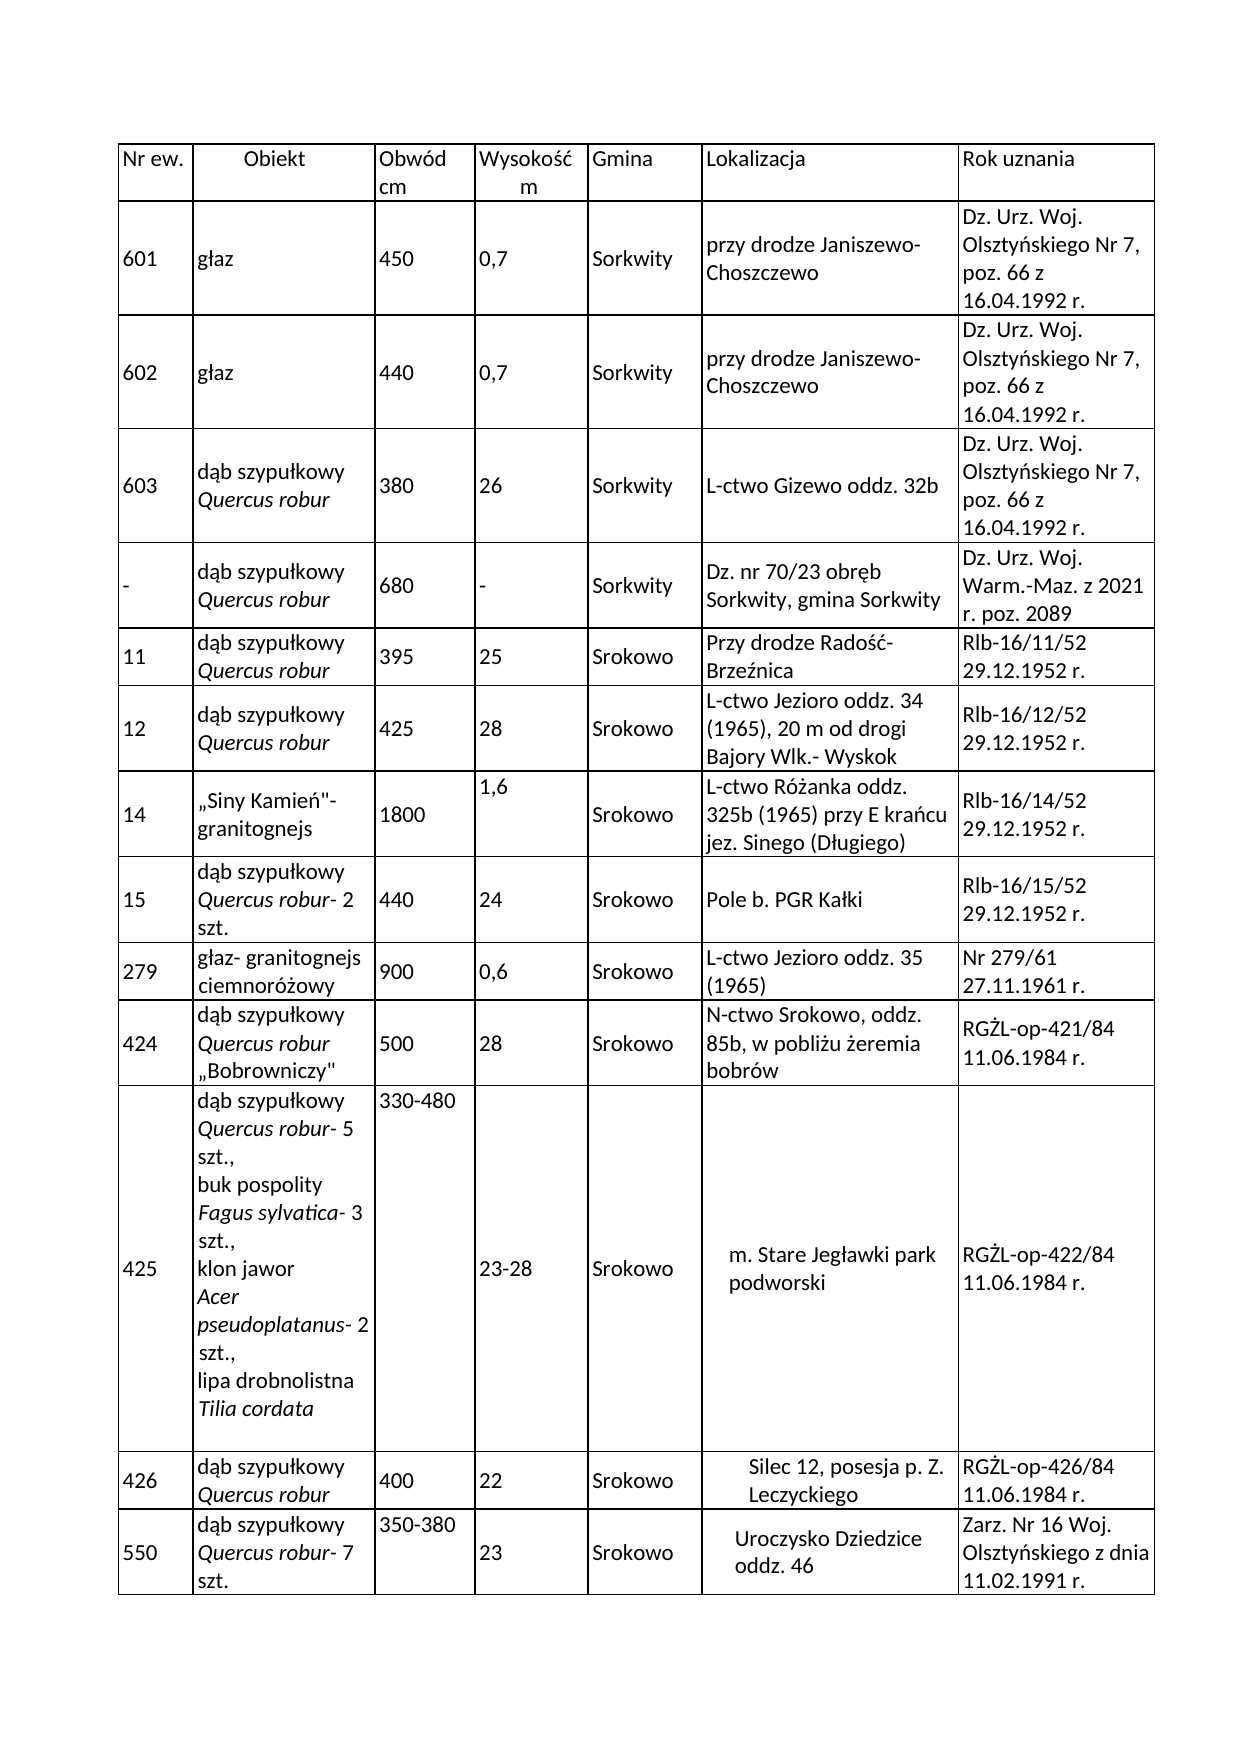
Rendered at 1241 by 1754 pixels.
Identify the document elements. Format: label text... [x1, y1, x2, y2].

table_cell Dz. nr 70/23 obręb Sorkwity, gmina Sorkwity [703, 543, 958, 627]
table_cell 350-380 [376, 1510, 474, 1594]
table_cell 330-480 [376, 1086, 474, 1451]
table_cell RGŻL-op-426/84 11.06.1984 r. [959, 1452, 1154, 1508]
table_cell 0,6 [476, 943, 587, 999]
table_cell 23 [476, 1510, 587, 1594]
table_header Wysokość m [476, 145, 587, 200]
table_cell 23-28 [476, 1086, 587, 1451]
table_cell 450 [376, 202, 474, 314]
table_cell Srokowo [589, 1510, 701, 1594]
table_cell Dz. Urz. Woj. Olsztyńskiego Nr 7, poz. 66 z 16.04.1992 r. [959, 429, 1154, 541]
table_cell - [476, 543, 587, 627]
table_cell 400 [376, 1452, 474, 1508]
table_cell L-ctwo Gizewo oddz. 32b [703, 429, 958, 541]
table_cell 395 [376, 629, 474, 684]
table_cell dąb szypułkowy Quercus robur- 5 szt., buk pospolity Fagus sylvatica- 3 szt., klon jawor Acer pseudoplatanus- 2 szt., lipa drobnolistna Tilia cordata [194, 1086, 374, 1451]
table_cell przy drodze Janiszewo-Choszczewo [703, 202, 958, 314]
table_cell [959, 1510, 1154, 1594]
table_cell Przy drodze Radość-Brzeźnica [703, 629, 958, 684]
table_cell 440 [376, 857, 474, 941]
table_cell Dz. Urz. Woj. Warm.-Maz. z 2021 r. poz. 2089 [959, 543, 1154, 627]
table_cell 24 [476, 857, 587, 941]
table_cell 11 [119, 629, 192, 684]
table_cell L-ctwo Różanka oddz. 325b (1965) przy E krańcu jez. Sinego (Długiego) [703, 772, 958, 856]
table_header Obwód cm [376, 145, 474, 200]
table_cell 380 [376, 429, 474, 541]
table_cell 602 [119, 316, 192, 428]
table_cell Rlb-16/12/52 29.12.1952 r. [959, 686, 1154, 770]
table_cell 14 [119, 772, 192, 856]
table_cell 680 [376, 543, 474, 627]
table_cell Silec 12, posesja p. Z. Leczyckiego [703, 1452, 958, 1508]
table_cell głaz [194, 316, 374, 428]
table_cell 601 [119, 202, 192, 314]
table_cell Rlb-16/15/52 29.12.1952 r. [959, 857, 1154, 941]
table_cell Srokowo [589, 857, 701, 941]
table_cell Sorkwity [589, 202, 701, 314]
table_cell RGŻL-op-422/84 11.06.1984 r. [959, 1086, 1154, 1451]
table_cell Rlb-16/14/52 29.12.1952 r. [959, 772, 1154, 856]
table_cell 22 [476, 1452, 587, 1508]
table_header Rok uznania [959, 145, 1154, 200]
table_cell L-ctwo Jezioro oddz. 34 (1965), 20 m od drogi Bajory Wlk.- Wyskok [703, 686, 958, 770]
table_cell Srokowo [589, 943, 701, 999]
table_cell 15 [119, 857, 192, 941]
table_cell dąb szypułkowy Quercus robur [194, 686, 374, 770]
table_cell 279 [119, 943, 192, 999]
table_cell N-ctwo Srokowo, oddz. 85b, w pobliżu żeremia bobrów [703, 1001, 958, 1085]
table_cell Nr 279/61 27.11.1961 r. [959, 943, 1154, 999]
table_cell Srokowo [589, 1452, 701, 1508]
table_cell 1,6 [476, 772, 587, 856]
table_cell 0,7 [476, 316, 587, 428]
table_header Nr ew. [119, 145, 192, 200]
table_cell Srokowo [589, 686, 701, 770]
table_cell 424 [119, 1001, 192, 1085]
table_cell 28 [476, 686, 587, 770]
table_cell dąb szypułkowy Quercus robur- 7 szt. [194, 1510, 374, 1594]
table_cell 1800 [376, 772, 474, 856]
table_cell Sorkwity [589, 543, 701, 627]
table_cell przy drodze Janiszewo-Choszczewo [703, 316, 958, 428]
table_cell Sorkwity [589, 429, 701, 541]
table_cell głaz [194, 202, 374, 314]
table_cell 0,7 [476, 202, 587, 314]
table_cell Sorkwity [589, 316, 701, 428]
table_cell Srokowo [589, 772, 701, 856]
table_cell dąb szypułkowy Quercus robur- 2 szt. [194, 857, 374, 941]
table_cell 500 [376, 1001, 474, 1085]
table_header Gmina [589, 145, 701, 200]
table_cell 900 [376, 943, 474, 999]
table_cell - [119, 543, 192, 627]
table_cell 25 [476, 629, 587, 684]
table_cell dąb szypułkowy Quercus robur [194, 1452, 374, 1508]
table_cell RGŻL-op-421/84 11.06.1984 r. [959, 1001, 1154, 1085]
table_cell 440 [376, 316, 474, 428]
table_cell 425 [119, 1086, 192, 1451]
table_header Obiekt [194, 145, 374, 200]
table_cell 26 [476, 429, 587, 541]
table_cell 425 [376, 686, 474, 770]
table_cell 28 [476, 1001, 587, 1085]
table_cell Srokowo [589, 1001, 701, 1085]
table_cell Srokowo [589, 629, 701, 684]
table_header Lokalizacja [703, 145, 958, 200]
table_cell dąb szypułkowy Quercus robur [194, 629, 374, 684]
table_cell 12 [119, 686, 192, 770]
table_cell 603 [119, 429, 192, 541]
table_cell głaz- granitognejs ciemnoróżowy [194, 943, 374, 999]
table_cell 550 [119, 1510, 192, 1594]
table_cell 426 [119, 1452, 192, 1508]
table_cell dąb szypułkowy Quercus robur [194, 429, 374, 541]
table_cell Pole b. PGR Kałki [703, 857, 958, 941]
table_cell „Siny Kamień"-granitognejs [194, 772, 374, 856]
table_cell dąb szypułkowy Quercus robur [194, 543, 374, 627]
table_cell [959, 202, 1154, 314]
table_cell L-ctwo Jezioro oddz. 35 (1965) [703, 943, 958, 999]
table_cell Uroczysko Dziedzice oddz. 46 [703, 1510, 958, 1594]
table_cell Srokowo [589, 1086, 701, 1451]
table_cell dąb szypułkowy Quercus robur „Bobrowniczy" [194, 1001, 374, 1085]
table_cell Rlb-16/11/52 29.12.1952 r. [959, 629, 1154, 684]
table_cell Dz. Urz. Woj. Olsztyńskiego Nr 7, poz. 66 z 16.04.1992 r. [959, 316, 1154, 428]
table_cell m. Stare Jegławki park podworski [703, 1086, 958, 1451]
